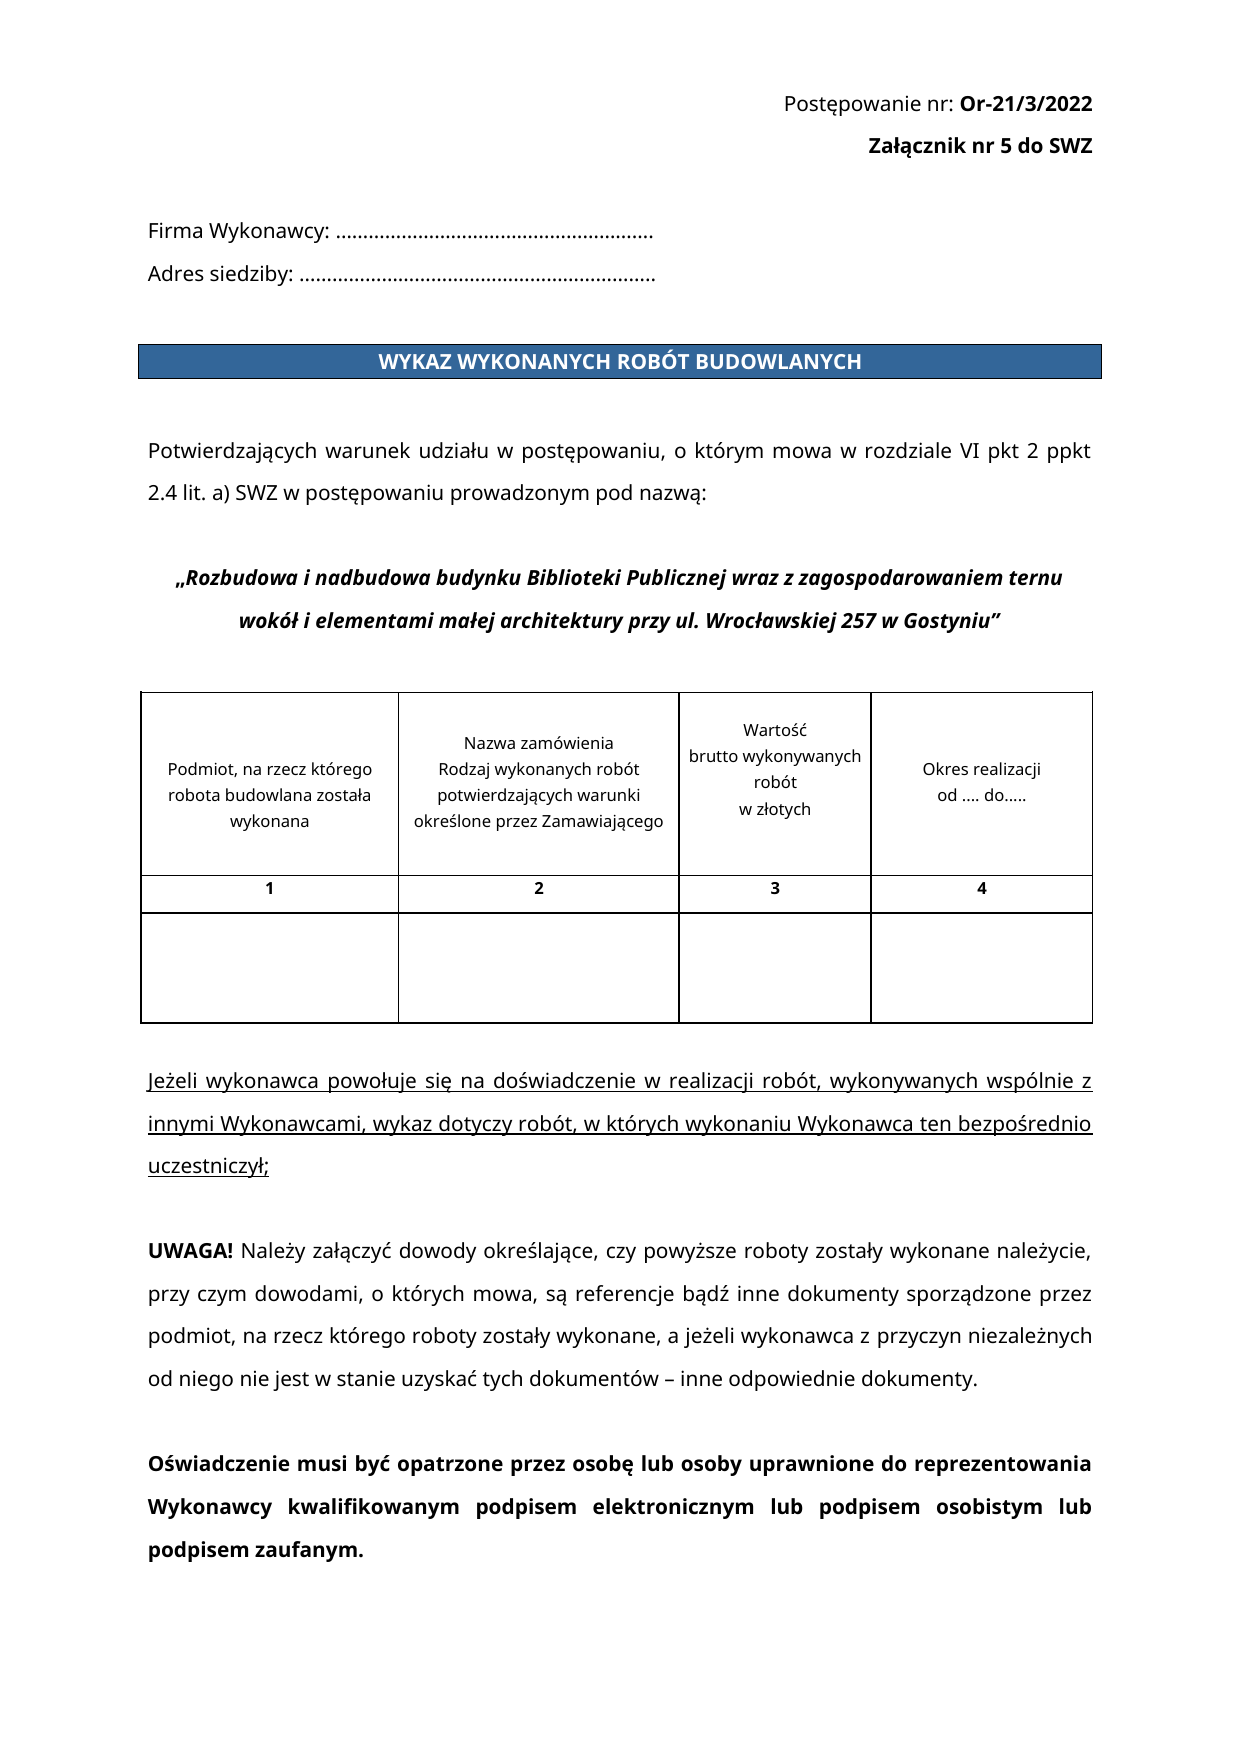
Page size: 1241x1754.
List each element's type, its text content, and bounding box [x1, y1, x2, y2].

table_cell 1 [142, 876, 398, 912]
table_header Nazwa zamówienia Rodzaj wykonanych robót potwierdzających warunki określone przez Zamawiającego [399, 693, 678, 875]
table_header Podmiot, na rzecz którego robota budowlana została wykonana [142, 693, 398, 875]
text Firma Wykonawcy: …………………………………………………. [148, 216, 1093, 245]
text Jeżeli wykonawca powołuje się na doświadczenie w realizacji robót, wykonywanych wspólnie z innymi Wykonawcami, wykaz dotyczy robót, w których wykonaniu Wykonawca ten bezpośrednio uczestniczył; [148, 1135, 1093, 1180]
subtitle WYKAZ WYKONANYCH ROBÓT BUDOWLANYCH [139, 345, 1101, 378]
table_cell [872, 914, 1092, 1022]
text Jeżeli wykonawca powołuje się na doświadczenie w realizacji robót, wykonywanych wspólnie z innymi Wykonawcami, wykaz dotyczy robót, w których wykonaniu Wykonawca ten bezpośrednio uczestniczył; [148, 1066, 1093, 1091]
text Potwierdzających warunek udziału w postępowaniu, o którym mowa w rozdziale VI pkt 2 ppkt 2.4 lit. a) SWZ w postępowaniu prowadzonym pod nazwą: [148, 436, 1093, 507]
text Załącznik nr 5 do SWZ [148, 131, 1093, 160]
text „Rozbudowa i nadbudowa budynku Biblioteki Publicznej wraz z zagospodarowaniem ternu wokół i elementami małej architektury przy ul. Wrocławskiej 257 w Gostyniu” [148, 563, 1093, 634]
table_cell 2 [399, 876, 678, 912]
table_cell 3 [680, 876, 870, 912]
table_cell [399, 914, 678, 1022]
text Jeżeli wykonawca powołuje się na doświadczenie w realizacji robót, wykonywanych wspólnie z innymi Wykonawcami, wykaz dotyczy robót, w których wykonaniu Wykonawca ten bezpośrednio uczestniczył; [148, 1092, 1093, 1133]
table_header Okres realizacji od .... do..... [872, 693, 1092, 875]
table_cell [142, 914, 398, 1022]
text Postępowanie nr: Or-21/3/2022 [148, 89, 1093, 117]
text UWAGA! Należy załączyć dowody określające, czy powyższe roboty zostały wykonane należycie, przy czym dowodami, o których mowa, są referencje bądź inne dokumenty sporządzone przez podmiot, na rzecz którego roboty zostały wykonane, a jeżeli wykonawca z przyczyn niezależnych od niego nie jest w stanie uzyskać tych dokumentów – inne odpowiednie dokumenty. [148, 1236, 1093, 1393]
table_cell [680, 914, 870, 1022]
table_header Wartość brutto wykonywanych robót w złotych [680, 693, 870, 875]
text Adres siedziby: ……………………………………………………….. [148, 259, 1093, 287]
table_cell 4 [872, 876, 1092, 912]
text Oświadczenie musi być opatrzone przez osobę lub osoby uprawnione do reprezentowania Wykonawcy kwalifikowanym podpisem elektronicznym lub podpisem osobistym lub podpisem zaufanym. [148, 1449, 1093, 1563]
